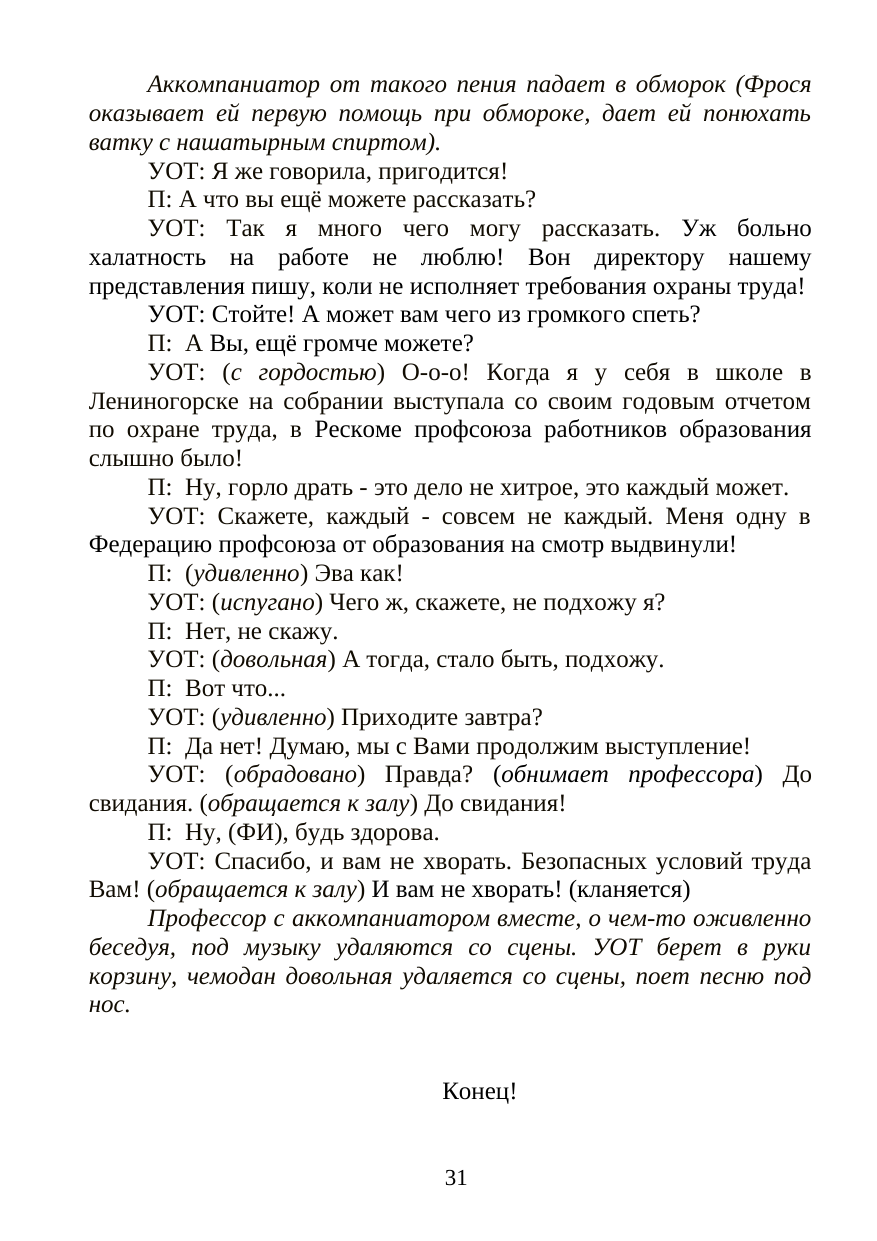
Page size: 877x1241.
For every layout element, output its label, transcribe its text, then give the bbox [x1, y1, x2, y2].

text П: А что вы ещё можете рассказать? [88, 184, 812, 213]
text УОТ: Спасибо, и вам не хворать. Безопасных условий труда Вам! (обращается к залу) И вам не хворать! (кланяется) [88, 846, 812, 903]
text УОТ: (с гордостью) О-о-о! Когда я у себя в школе в Лениногорске на собрании выступала со своим годовым отчетом по охране труда, в Рескоме профсоюза работников образования слышно было! [88, 357, 812, 472]
text УОТ: (испугано) Чего ж, скажете, не подхожу я? [88, 587, 812, 616]
text Аккомпаниатор от такого пения падает в обморок (Фрося оказывает ей первую помощь при обмороке, дает ей понюхать ватку с нашатырным спиртом). [88, 69, 812, 156]
text УОТ: Скажете, каждый - совсем не каждый. Меня одну в Федерацию профсоюза от образования на смотр выдвинули! [88, 501, 812, 558]
text УОТ: (удивленно) Приходите завтра? [88, 702, 812, 731]
text УОТ: Стойте! А может вам чего из громкого спеть? [88, 299, 812, 328]
text П: Да нет! Думаю, мы с Вами продолжим выступление! [88, 731, 812, 759]
text УОТ: Так я много чего могу рассказать. Уж больно халатность на работе не люблю! Вон директору нашему представления пишу, коли не исполняет требования охраны труда! [88, 213, 812, 299]
text П: А Вы, ещё громче можете? [88, 328, 812, 357]
text УОТ: (обрадовано) Правда? (обнимает профессора) До свидания. (обращается к залу) До свидания! [88, 759, 812, 817]
text П: Нет, не скажу. [88, 616, 812, 644]
text УОТ: Я же говорила, пригодится! [88, 156, 812, 184]
text П: Ну, (ФИ), будь здорова. [88, 817, 812, 846]
text П: (удивленно) Эва как! [88, 558, 812, 587]
text Профессор с аккомпаниатором вместе, о чем-то оживленно беседуя, под музыку удаляются со сцены. УОТ берет в руки корзину, чемодан довольная удаляется со сцены, поет песню под нос. [88, 903, 812, 1018]
text УОТ: (довольная) А тогда, стало быть, подхожу. [88, 644, 812, 673]
text Конец! [88, 1076, 812, 1104]
text П: Ну, горло драть - это дело не хитрое, это каждый может. [88, 472, 812, 501]
text П: Вот что... [88, 673, 812, 702]
